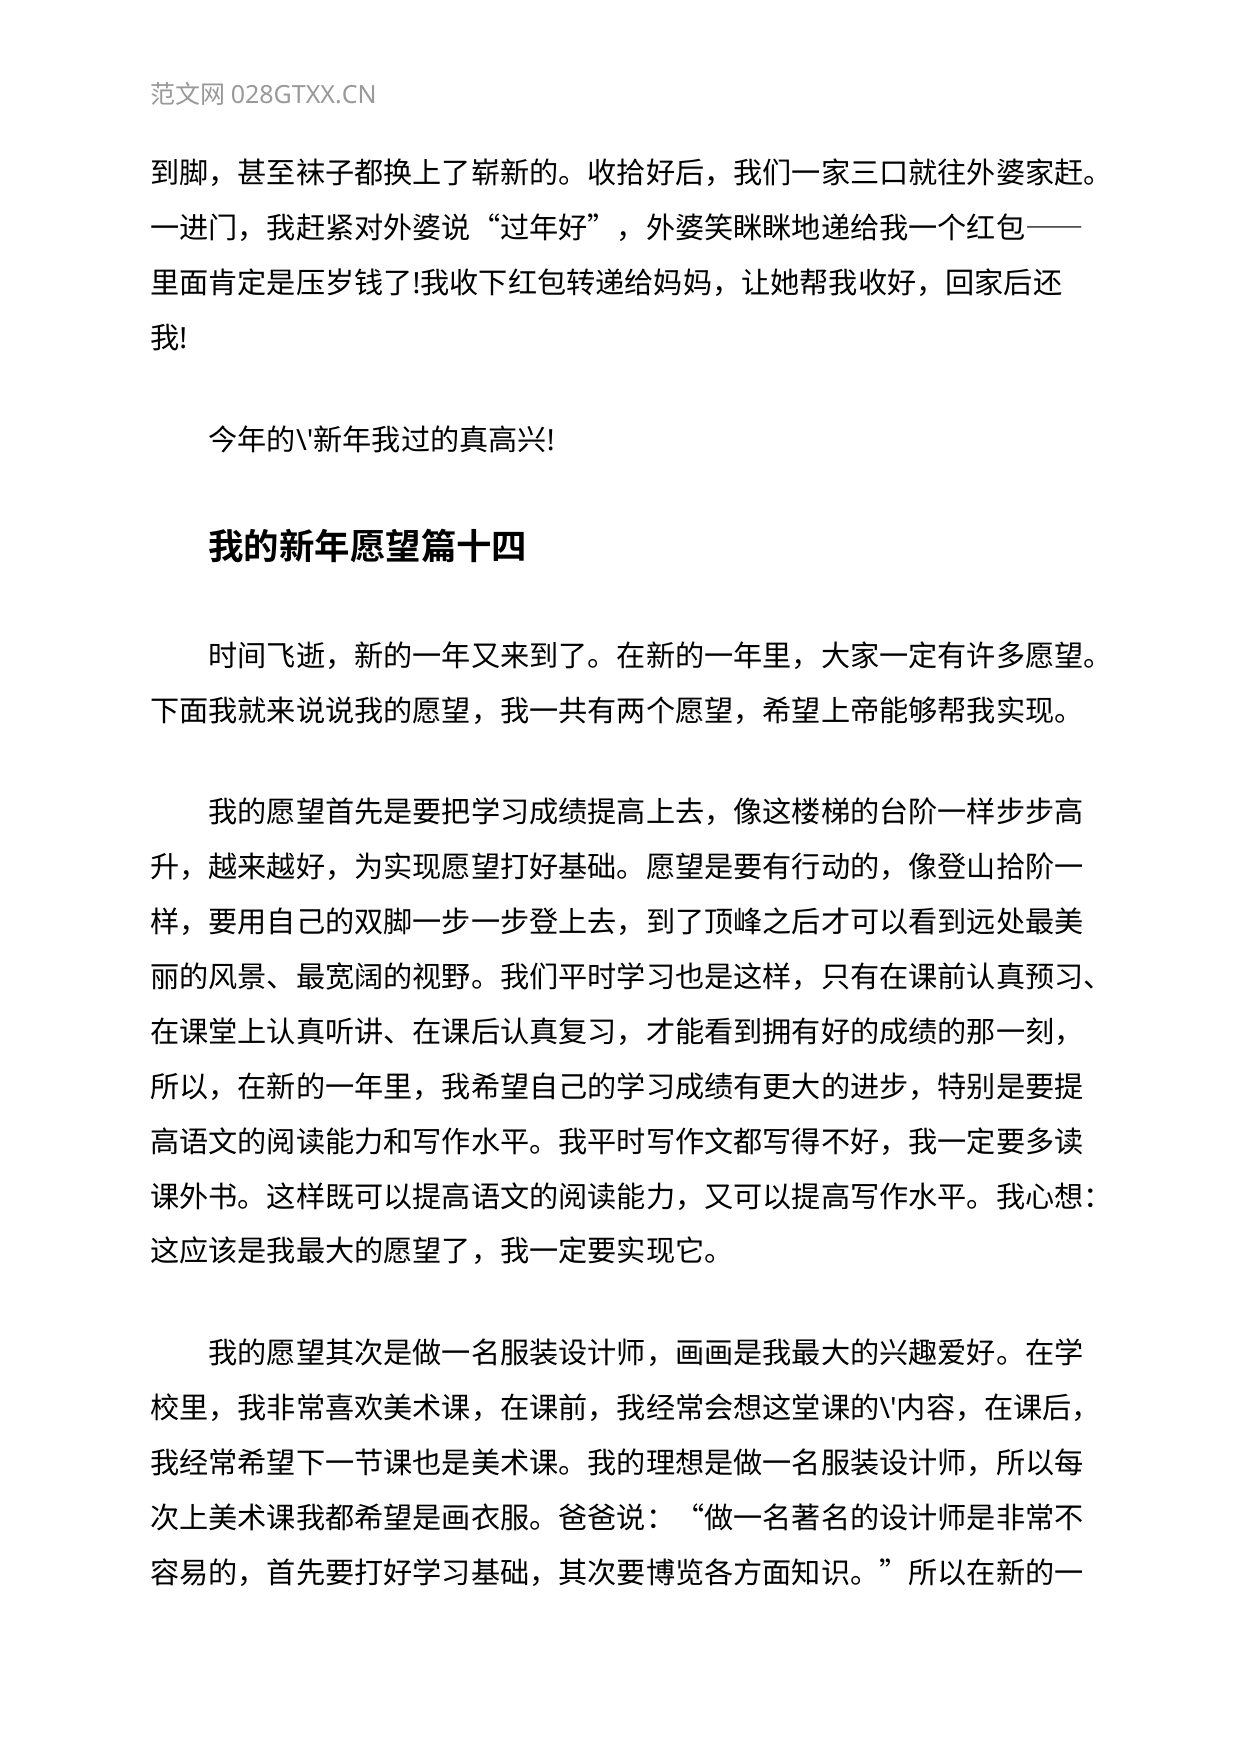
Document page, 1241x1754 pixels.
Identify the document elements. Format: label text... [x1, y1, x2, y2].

text 时间飞逝，新的一年又来到了。在新的一年里，大家一定有许多愿望。下面我就来说说我的愿望，我一共有两个愿望，希望上帝能够帮我实现。 [150, 632, 1090, 729]
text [150, 1330, 1090, 1592]
text 我的新年愿望篇十四 [150, 519, 1090, 570]
text 我的愿望首先是要把学习成绩提高上去，像这楼梯的台阶一样步步高升，越来越好，为实现愿望打好基础。愿望是要有行动的，像登山拾阶一样，要用自己的双脚一步一步登上去，到了顶峰之后才可以看到远处最美丽的风景、最宽阔的视野。我们平时学习也是这样，只有在课前认真预习、在课堂上认真听讲、在课后认真复习，才能看到拥有好的成绩的那一刻，所以，在新的一年里，我希望自己的学习成绩有更大的进步，特别是要提高语文的阅读能力和写作水平。我平时写作文都写得不好，我一定要多读课外书。这样既可以提高语文的阅读能力，又可以提高写作水平。我心想：这应该是我最大的愿望了，我一定要实现它。 [150, 789, 1090, 1270]
text 今年的\'新年我过的真高兴! [150, 417, 1090, 459]
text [150, 150, 1090, 357]
